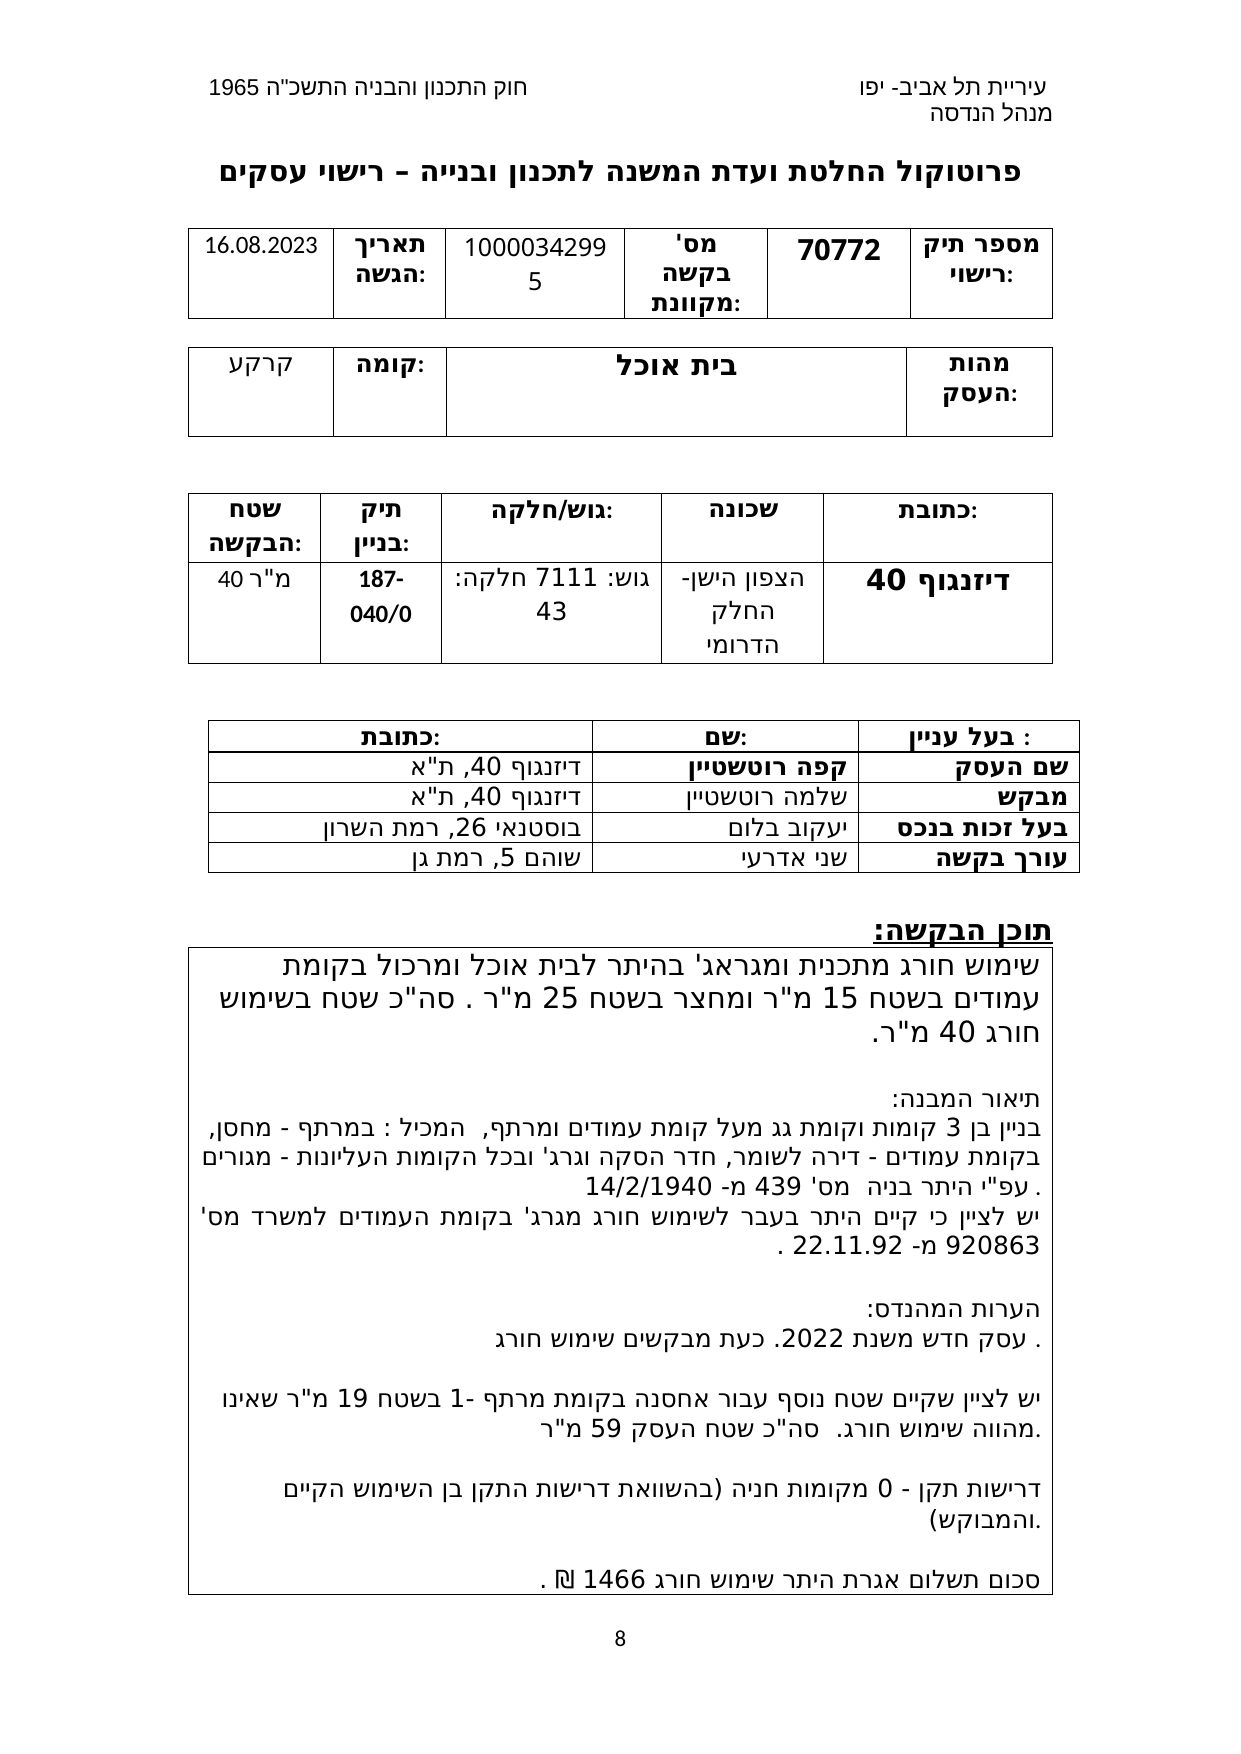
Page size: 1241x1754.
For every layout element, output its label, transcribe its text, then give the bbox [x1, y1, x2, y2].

table_header בעל עניין : [859, 721, 1079, 751]
table_cell 187-040/0 [321, 563, 441, 663]
table_cell קפה רוטשטיין [593, 753, 858, 782]
table_header שטח הבקשה: [189, 494, 320, 562]
table_cell עורך בקשה [859, 843, 1079, 872]
table_cell הצפון הישן- החלק הדרומי [662, 563, 823, 663]
table_cell שם העסק [859, 753, 1079, 782]
table_cell שני אדרעי [593, 843, 858, 872]
table_header קרקע [189, 348, 333, 436]
table_cell דיזנגוף 40, ת"א [209, 783, 592, 812]
table_cell גוש: 7111 חלקה: 43 [442, 563, 661, 663]
table_cell יעקוב בלום [593, 813, 858, 842]
table_cell שלמה רוטשטיין [593, 783, 858, 812]
table_header כתובת: [824, 494, 1052, 562]
table_cell בוסטנאי 26, רמת השרון [209, 813, 592, 842]
table_header מספר תיק רישוי: [911, 229, 1052, 318]
table_header מהות העסק: [907, 348, 1052, 436]
text תוכן הבקשה: [187, 913, 1053, 947]
text פרוטוקול החלטת ועדת המשנה לתכנון ובנייה – רישוי עסקים [187, 154, 1053, 188]
table_header 70772 [768, 229, 910, 318]
table_header שכונה [662, 494, 823, 562]
table_cell מבקש [859, 783, 1079, 812]
table_cell דיזנגוף 40 [824, 563, 1052, 663]
table_header 10000342995 [446, 229, 624, 318]
table_header שימוש חורג מתכנית ומגראג' בהיתר לבית אוכל ומרכול בקומת עמודים בשטח 15 מ"ר ומחצר בשטח 25 מ"ר . סה"כ שטח בשימוש חורג 40 מ"ר. תיאור המבנה: בניין בן 3 קומות וקומת גג מעל קומת עמודים ומרתף, המכיל : במרתף - מחסן, בקומת עמודים - דירה לשומר, חדר הסקה וגרג' ובכל הקומות העליונות - מגורים עפ"י היתר בניה מס' 439 מ- 14/2/1940 . יש לציין כי קיים היתר בעבר לשימוש חורג מגרג' בקומת העמודים למשרד מס' 920863 מ- 22.11.92 . הערות המהנדס: עסק חדש משנת 2022. כעת מבקשים שימוש חורג . יש לציין שקיים שטח נוסף עבור אחסנה בקומת מרתף -1 בשטח 19 מ"ר שאינו מהווה שימוש חורג. סה"כ שטח העסק 59 מ"ר. דרישות תקן - 0 מקומות חניה (בהשוואת דרישות התקן בן השימוש הקיים והמבוקש). סכום תשלום אגרת היתר שימוש חורג 1466 ₪ . [189, 948, 1052, 1594]
table_cell בעל זכות בנכס [859, 813, 1079, 842]
table_header תיק בניין: [321, 494, 441, 562]
table_cell 40 מ"ר [189, 563, 320, 663]
table_cell שוהם 5, רמת גן [209, 843, 592, 872]
table_header כתובת: [209, 721, 592, 751]
table_header שם: [593, 721, 858, 751]
table_header תאריך הגשה: [334, 229, 445, 318]
table_header 16.08.2023 [189, 229, 333, 318]
table_header בית אוכל [447, 348, 906, 436]
table_header קומה: [334, 348, 446, 436]
table_header מס' בקשה מקוונת: [625, 229, 767, 318]
table_header גוש/חלקה: [442, 494, 661, 562]
table_cell דיזנגוף 40, ת"א [209, 753, 592, 782]
